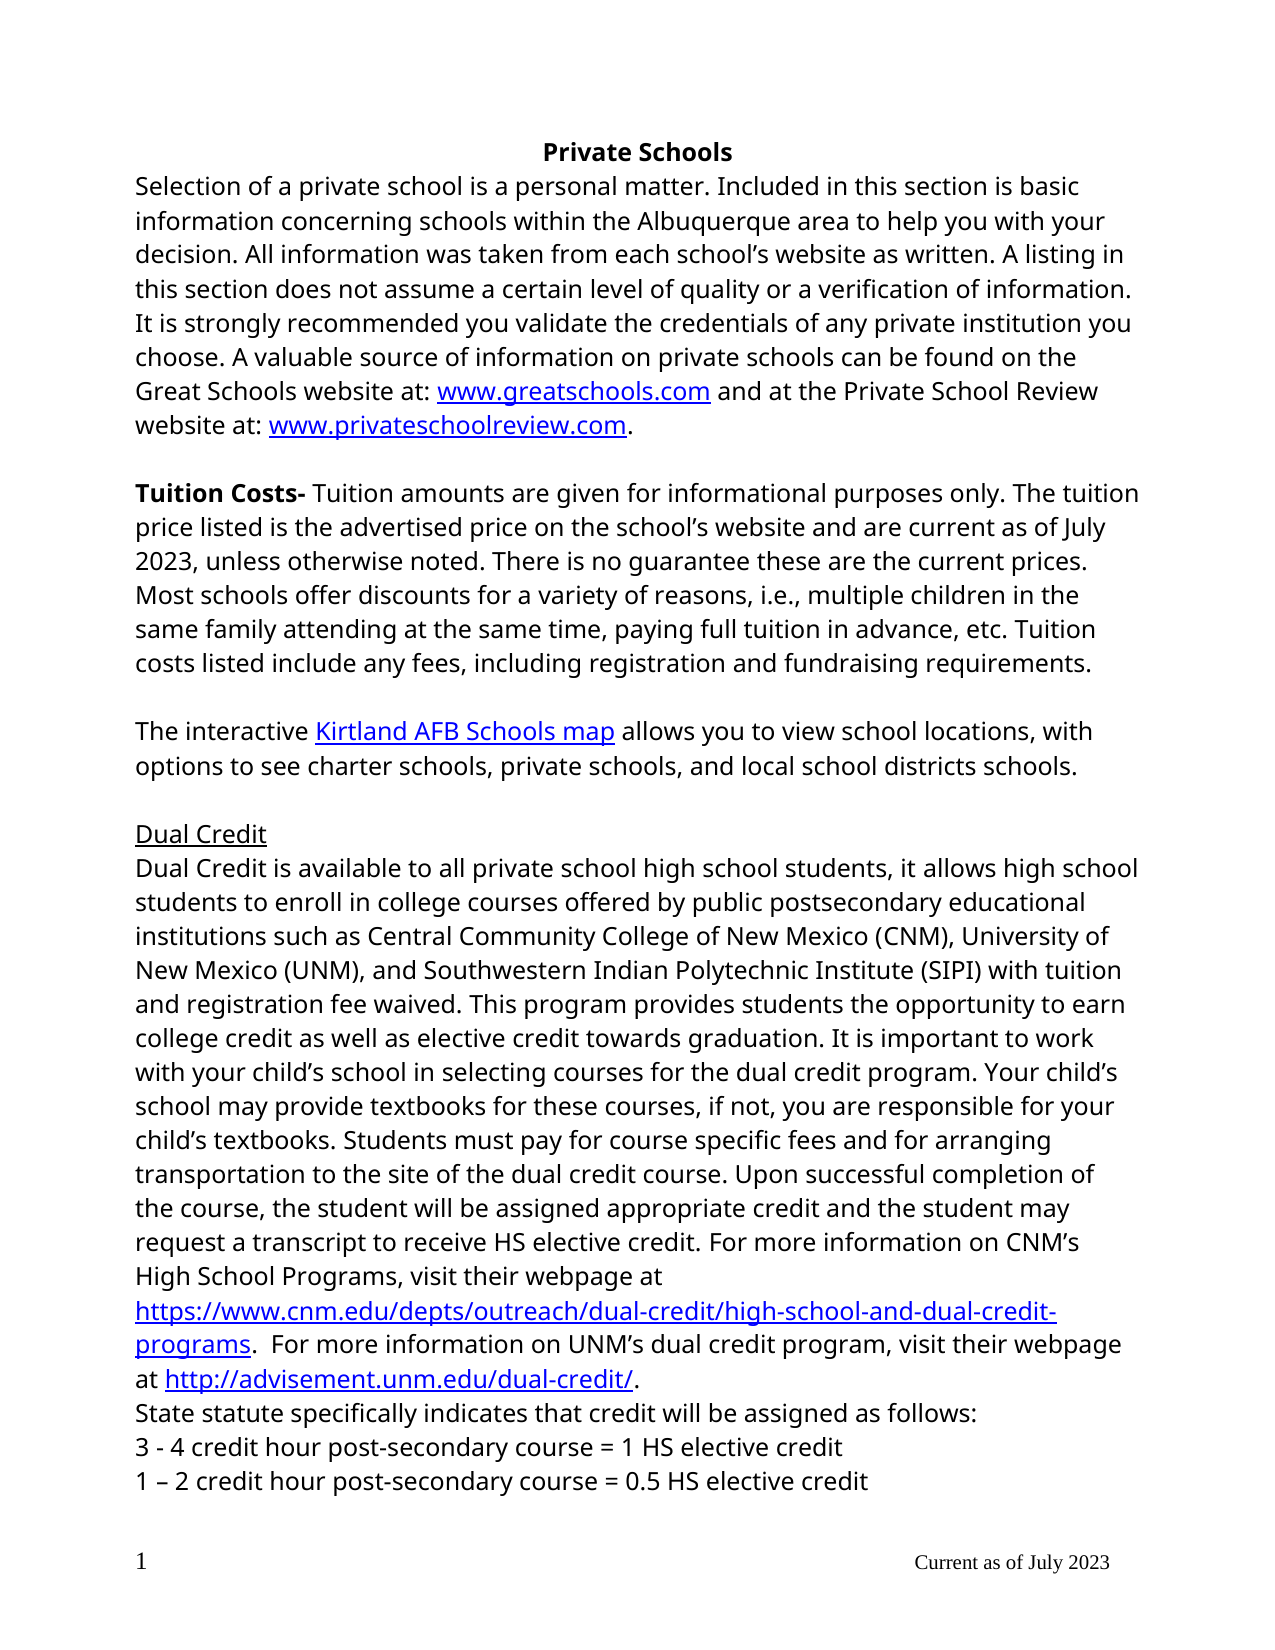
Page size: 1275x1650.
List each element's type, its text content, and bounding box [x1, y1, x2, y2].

text Dual Credit is available to all private school high school students, it allows high school students to enroll in college courses offered by public postsecondary educational institutions such as Central Community College of New Mexico (CNM), University of New Mexico (UNM), and Southwestern Indian Polytechnic Institute (SIPI) with tuition and registration fee waived. This program provides students the opportunity to earn college credit as well as elective credit towards graduation. It is important to work with your child’s school in selecting courses for the dual credit program. Your child’s school may provide textbooks for these courses, if not, you are responsible for your child’s textbooks. Students must pay for course specific fees and for arranging transportation to the site of the dual credit course. Upon successful completion of the course, the student will be assigned appropriate credit and the student may request a transcript to receive HS elective credit. For more information on CNM’s High School Programs, visit their webpage at https://www.cnm.edu/depts/outreach/dual-credit/high-school-and-dual-credit-programs. For more information on UNM’s dual credit program, visit their webpage at http://advisement.unm.edu/dual-credit/. [135, 850, 1140, 1395]
text 1 – 2 credit hour post-secondary course = 0.5 HS elective credit [135, 1463, 1140, 1497]
subtitle Private Schools [135, 135, 1140, 169]
text State statute specifically indicates that credit will be assigned as follows: [135, 1395, 1140, 1429]
text Tuition Costs- Tuition amounts are given for informational purposes only. The tuition price listed is the advertised price on the school’s website and are current as of July 2023, unless otherwise noted. There is no guarantee these are the current prices. Most schools offer discounts for a variety of reasons, i.e., multiple children in the same family attending at the same time, paying full tuition in advance, etc. Tuition costs listed include any fees, including registration and fundraising requirements. [135, 476, 1140, 680]
text Selection of a private school is a personal matter. Included in this section is basic information concerning schools within the Albuquerque area to help you with your decision. All information was taken from each school’s website as written. A listing in this section does not assume a certain level of quality or a verification of information. It is strongly recommended you validate the credentials of any private institution you choose. A valuable source of information on private schools can be found on the Great Schools website at: www.greatschools.com and at the Private School Review website at: www.privateschoolreview.com. [135, 169, 1140, 442]
text The interactive Kirtland AFB Schools map allows you to view school locations, with options to see charter schools, private schools, and local school districts schools. [135, 714, 1140, 782]
text 3 - 4 credit hour post-secondary course = 1 HS elective credit [135, 1429, 1140, 1463]
text Dual Credit [135, 816, 1140, 850]
